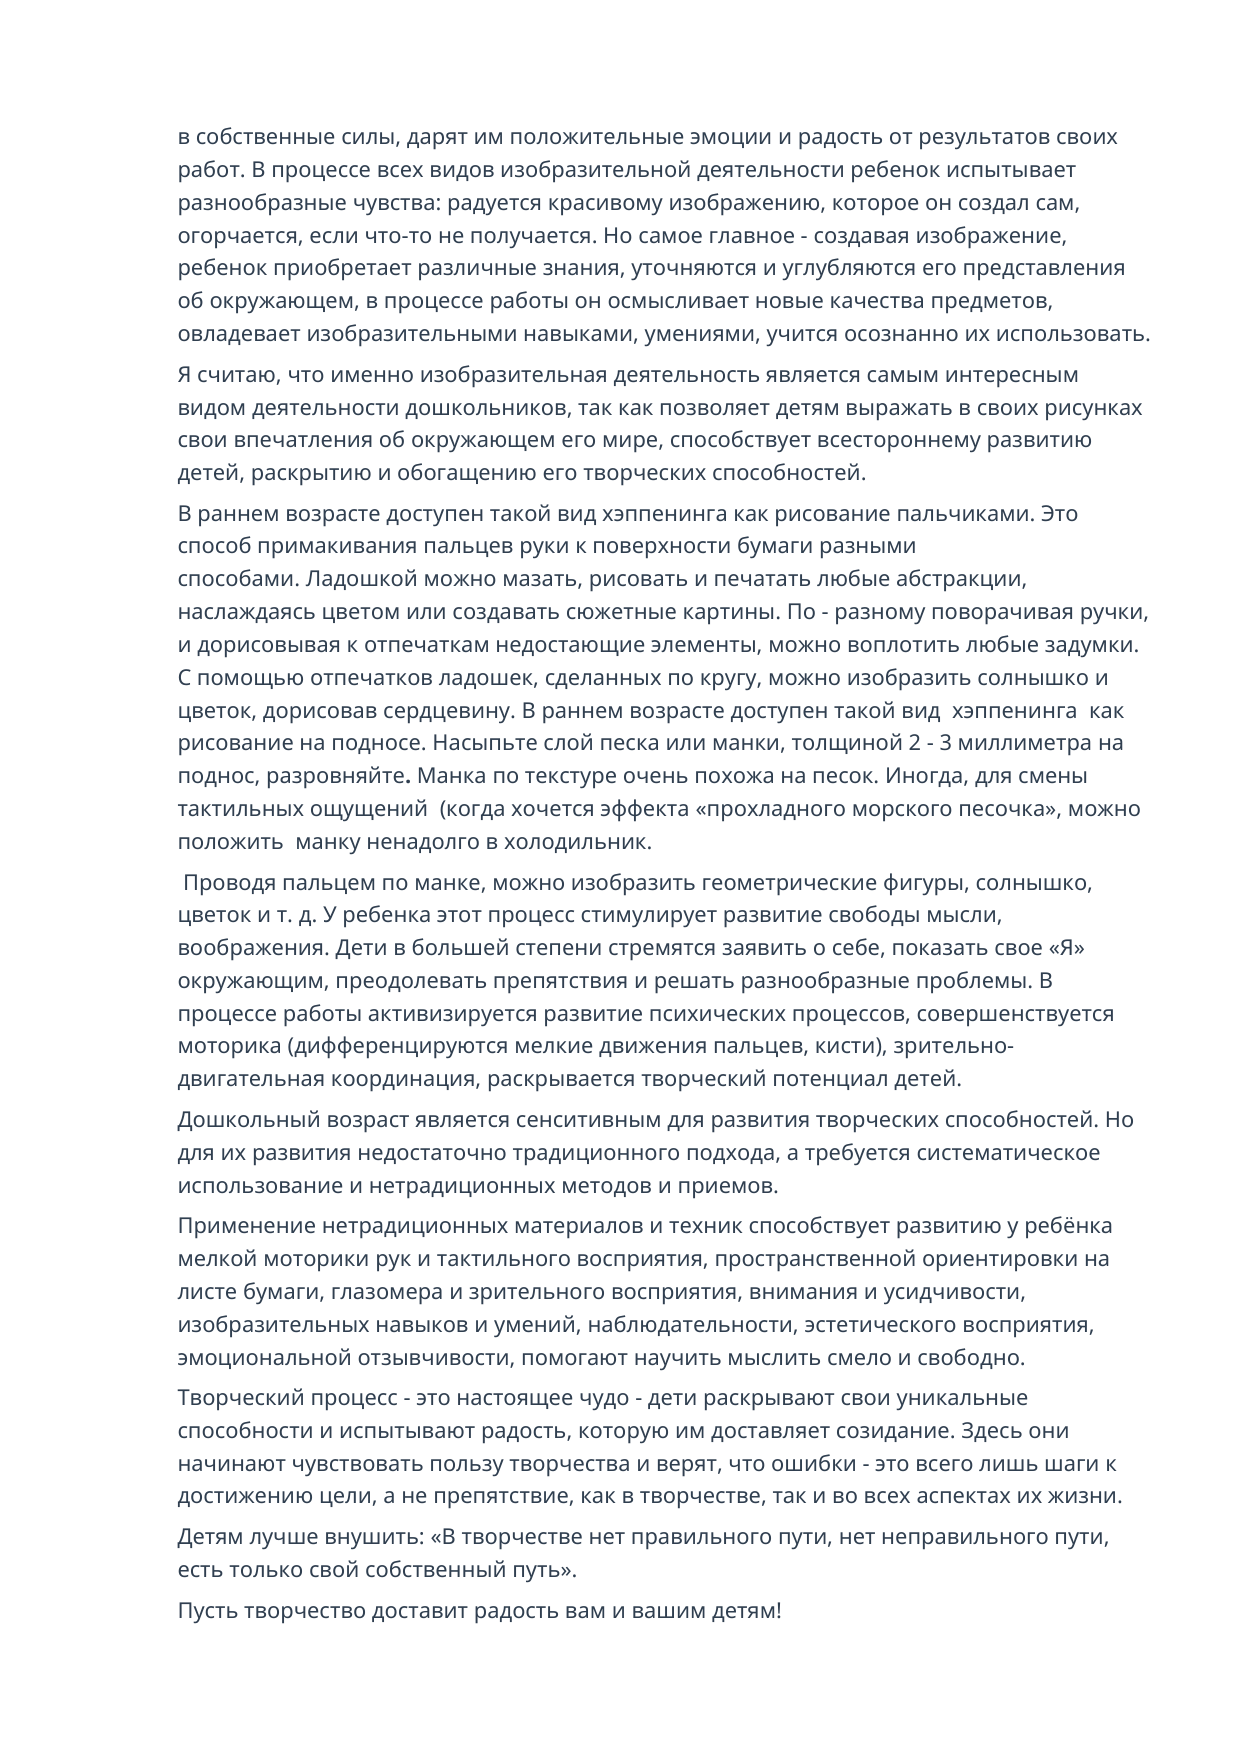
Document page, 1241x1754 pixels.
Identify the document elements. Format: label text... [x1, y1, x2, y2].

text В раннем возрасте доступен такой вид хэппенинга как рисование пальчиками. Это способ примакивания пальцев руки к поверхности бумаги разными способами. Ладошкой можно мазать, рисовать и печатать любые абстракции, наслаждаясь цветом или создавать сюжетные картины. По - разному поворачивая ручки, и дорисовывая к отпечаткам недостающие элементы, можно воплотить любые задумки. С помощью отпечатков ладошек, сделанных по кругу, можно изобразить солнышко и цветок, дорисовав сердцевину. В раннем возрасте доступен такой вид хэппенинга как рисование на подносе. Насыпьте слой песка или манки, толщиной 2 - 3 миллиметра на поднос, разровняйте. Манка по текстуре очень похожа на песок. Иногда, для смены тактильных ощущений (когда хочется эффекта «прохладного морского песочка», можно положить манку ненадолго в холодильник. [177, 495, 1152, 856]
text Я считаю, что именно изобразительная деятельность является самым интересным видом деятельности дошкольников, так как позволяет детям выражать в своих рисунках свои впечатления об окружающем его мире, способствует всестороннему развитию детей, раскрытию и обогащению его творческих способностей. [177, 356, 1152, 487]
text Проводя пальцем по манке, можно изобразить геометрические фигуры, солнышко, цветок и т. д. У ребенка этот процесс стимулирует развитие свободы мысли, воображения. Дети в большей степени стремятся заявить о себе, показать свое «Я» окружающим, преодолевать препятствия и решать разнообразные проблемы. В процессе работы активизируется развитие психических процессов, совершенствуется моторика (дифференцируются мелкие движения пальцев, кисти), зрительно-двигательная координация, раскрывается творческий потенциал детей. [177, 863, 1152, 1093]
text Применение нетрадиционных материалов и техник способствует развитию у ребёнка мелкой моторики рук и тактильного восприятия, пространственной ориентировки на листе бумаги, глазомера и зрительного восприятия, внимания и усидчивости, изобразительных навыков и умений, наблюдательности, эстетического восприятия, эмоциональной отзывчивости, помогают научить мыслить смело и свободно. [177, 1207, 1152, 1371]
text Дошкольный возраст является сенситивным для развития творческих способностей. Но для их развития недостаточно традиционного подхода, а требуется систематическое использование и нетрадиционных методов и приемов. [177, 1101, 1152, 1199]
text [177, 118, 1152, 348]
text Пусть творчество доставит радость вам и вашим детям! [177, 1592, 1152, 1624]
text Детям лучше внушить: «В творчестве нет правильного пути, нет неправильного пути, есть только свой собственный путь». [177, 1518, 1152, 1584]
text Творческий процесс - это настоящее чудо - дети раскрывают свои уникальные способности и испытывают радость, которую им доставляет созидание. Здесь они начинают чувствовать пользу творчества и верят, что ошибки - это всего лишь шаги к достижению цели, а не препятствие, как в творчестве, так и во всех аспектах их жизни. [177, 1379, 1152, 1510]
